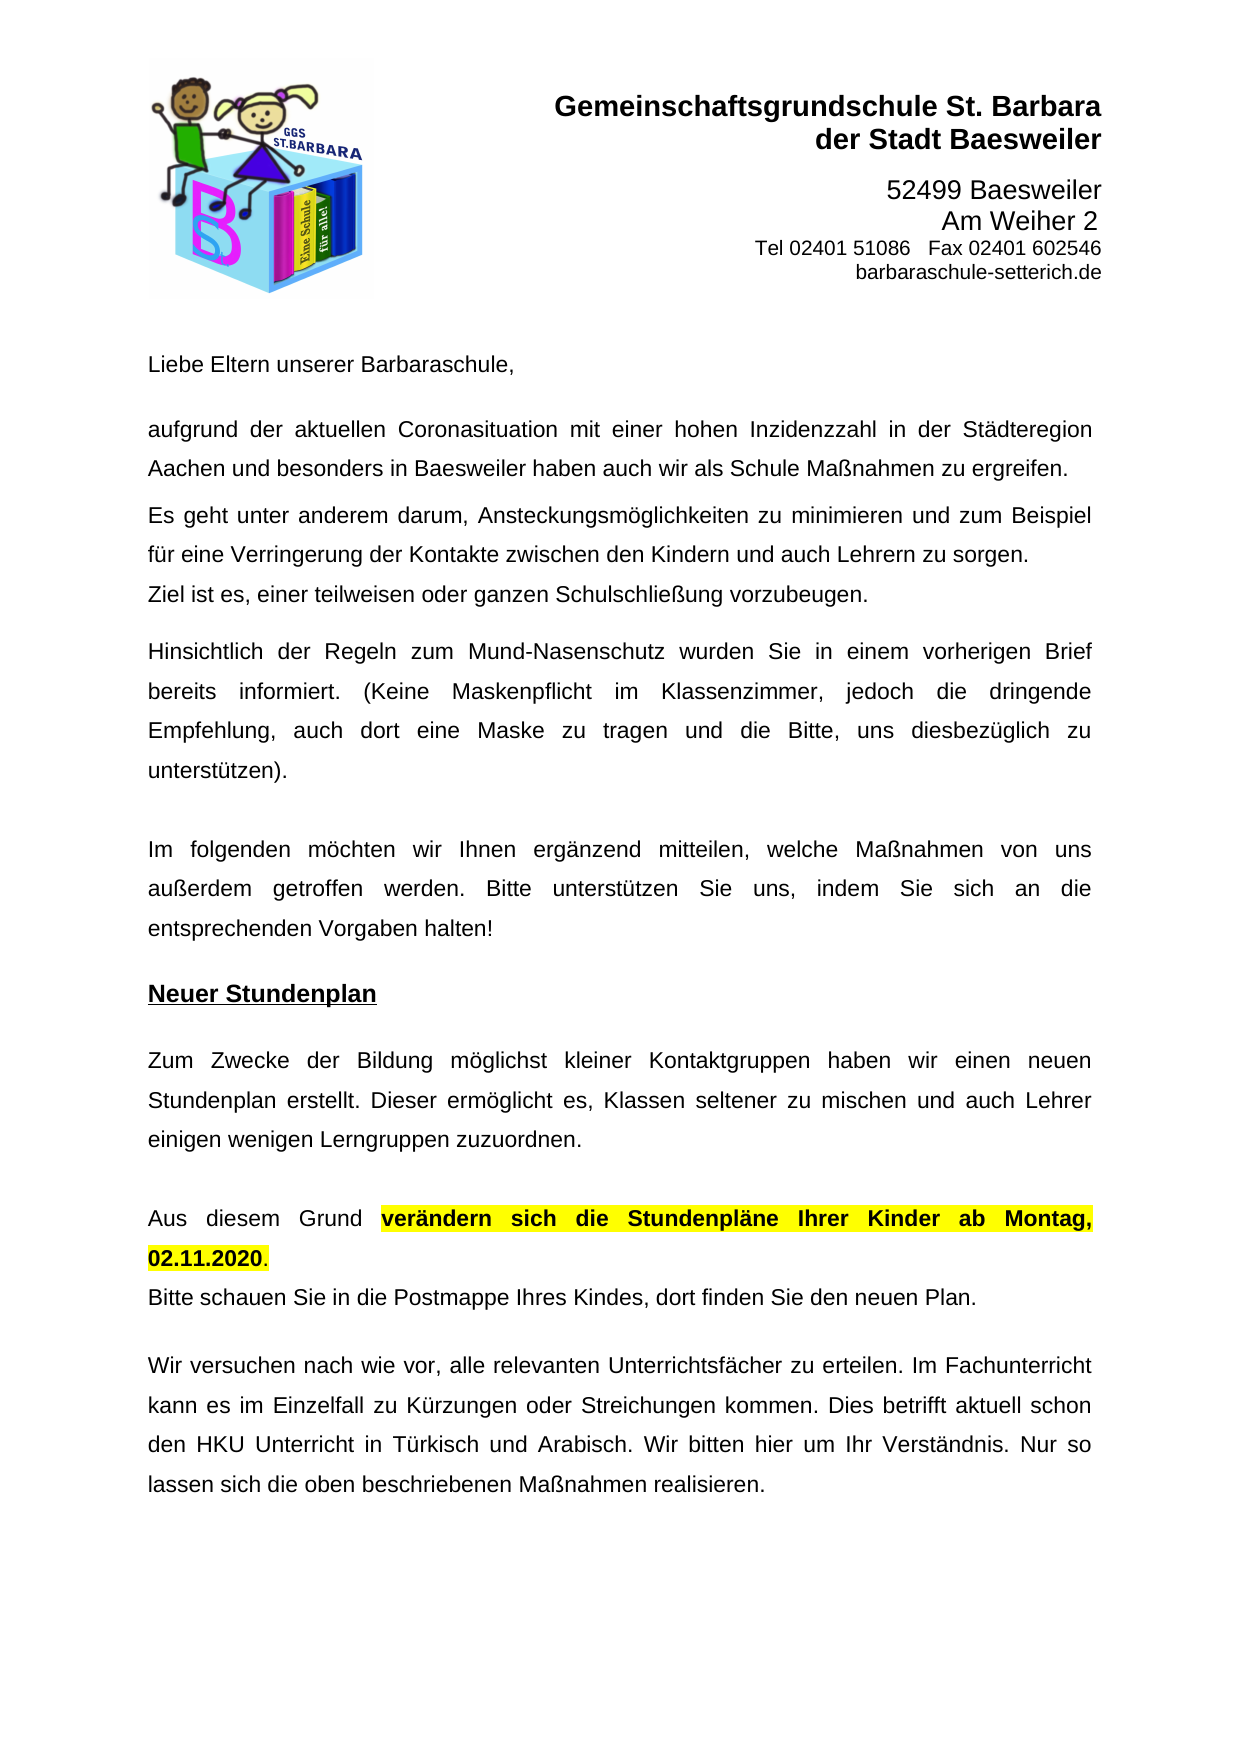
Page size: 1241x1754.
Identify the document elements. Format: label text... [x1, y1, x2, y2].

text Bitte schauen Sie in die Postmappe Ihres Kindes, dort finden Sie den neuen Plan. [148, 1284, 1093, 1311]
text Hinsichtlich der Regeln zum Mund-Nasenschutz wurden Sie in einem vorherigen Brief bereits informiert. (Keine Maskenpflicht im Klassenzimmer, jedoch die dringende Empfehlung, auch dort eine Maske zu tragen und die Bitte, uns diesbezüglich zu unterstützen). [148, 638, 1093, 783]
text Ziel ist es, einer teilweisen oder ganzen Schulschließung vorzubeugen. [148, 581, 1093, 607]
text Im folgenden möchten wir Ihnen ergänzend mitteilen, welche Maßnahmen von uns außerdem getroffen werden. Bitte unterstützen Sie uns, indem Sie sich an die entsprechenden Vorgaben halten! [148, 836, 1093, 941]
text Wir versuchen nach wie vor, alle relevanten Unterrichtsfächer zu erteilen. Im Fachunterricht kann es im Einzelfall zu Kürzungen oder Streichungen kommen. Dies betrifft aktuell schon den HKU Unterricht in Türkisch und Arabisch. Wir bitten hier um Ihr Verständnis. Nur so lassen sich die oben beschriebenen Maßnahmen realisieren. [148, 1352, 1093, 1497]
text Liebe Eltern unserer Barbaraschule, [148, 351, 1093, 377]
picture [148, 58, 374, 299]
text Zum Zwecke der Bildung möglichst kleiner Kontaktgruppen haben wir einen neuen Stundenplan erstellt. Dieser ermöglicht es, Klassen seltener zu mischen und auch Lehrer einigen wenigen Lerngruppen zuzuordnen. [148, 1047, 1093, 1153]
text Es geht unter anderem darum, Ansteckungsmöglichkeiten zu minimieren und zum Beispiel für eine Verringerung der Kontakte zwischen den Kindern und auch Lehrern zu sorgen. [148, 502, 1093, 568]
text aufgrund der aktuellen Coronasituation mit einer hohen Inzidenzzahl in der Städteregion Aachen und besonders in Baesweiler haben auch wir als Schule Maßnahmen zu ergreifen. [148, 416, 1093, 482]
text Aus diesem Grund verändern sich die Stundenpläne Ihrer Kinder ab Montag, 02.11.2020. [148, 1205, 1093, 1271]
text Neuer Stundenplan [148, 979, 1093, 1008]
